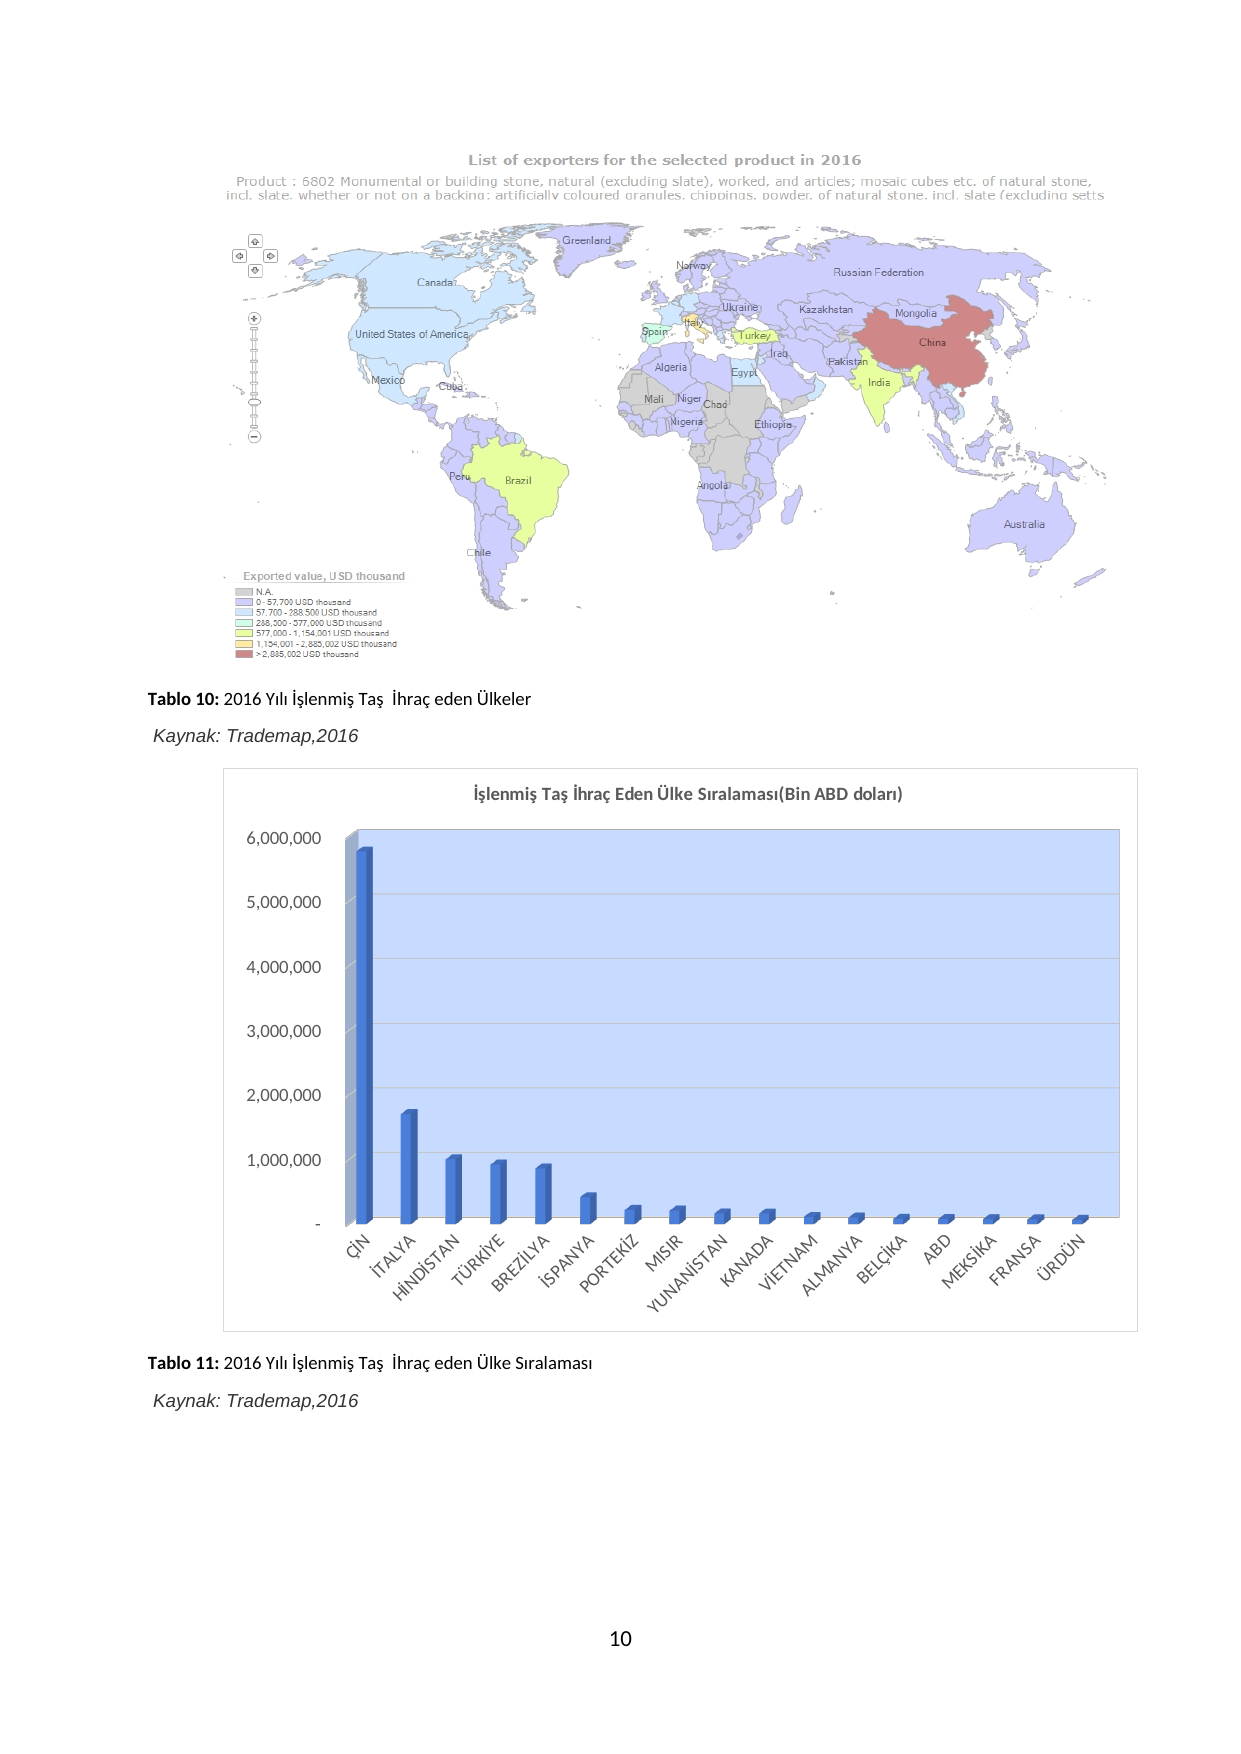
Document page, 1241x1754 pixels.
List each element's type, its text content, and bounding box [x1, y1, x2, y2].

text Kaynak: Trademap,2016 [148, 725, 1093, 747]
picture [222, 147, 1107, 668]
text Tablo 10: 2016 Yılı İşlenmiş Taş İhraç eden Ülkeler [148, 687, 1093, 709]
text Kaynak: Trademap,2016 [148, 1389, 1093, 1411]
text Tablo 11: 2016 Yılı İşlenmiş Taş İhraç eden Ülke Sıralaması [148, 1351, 1093, 1374]
